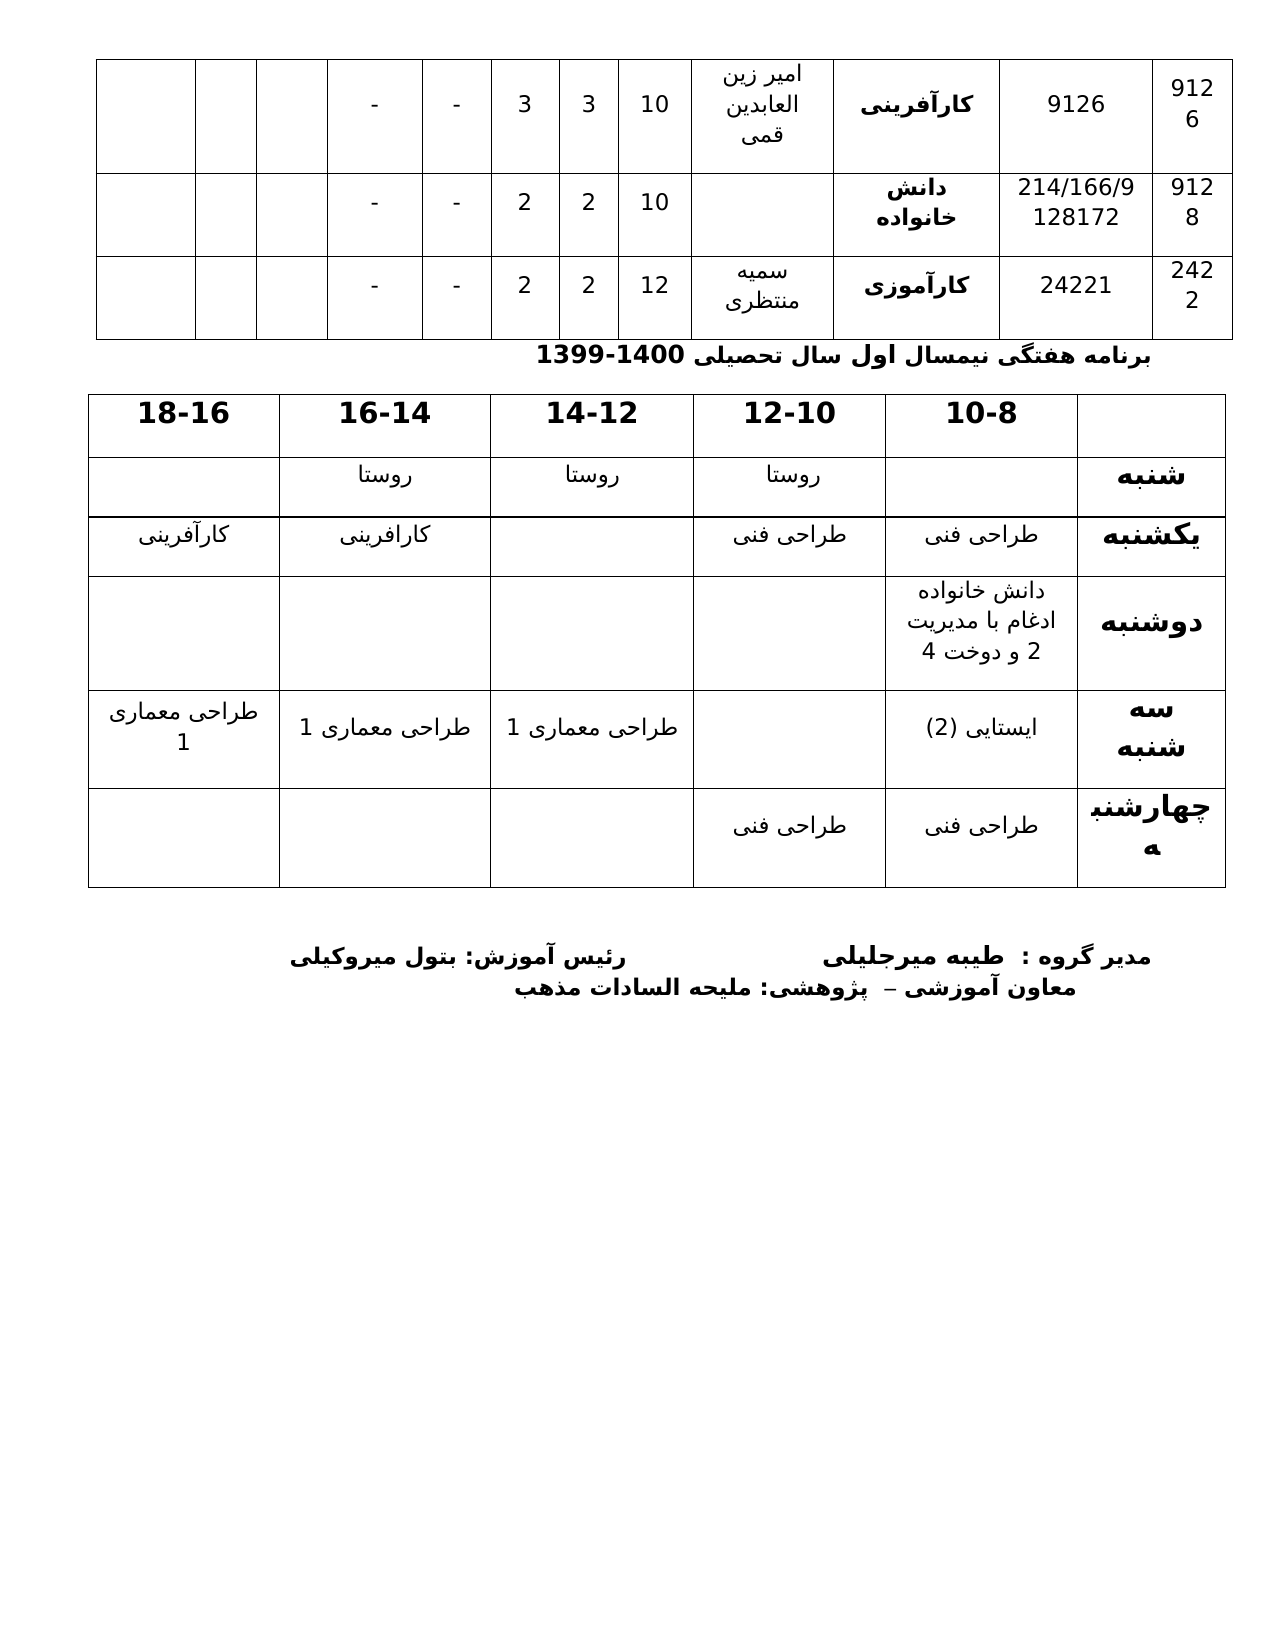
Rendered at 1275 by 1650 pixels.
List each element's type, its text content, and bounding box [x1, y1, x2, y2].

table_cell شنبه [1078, 458, 1225, 516]
table_cell [89, 789, 279, 887]
table_cell - [423, 257, 491, 339]
text برنامه هفتگی نیمسال اول سال تحصیلی 1400-1399 [150, 340, 1152, 369]
table_cell روستا [280, 458, 490, 516]
table_cell [491, 789, 693, 887]
table_cell یکشنبه [1078, 518, 1225, 576]
table_cell - [328, 174, 422, 256]
table_cell [280, 577, 490, 690]
table_cell [694, 691, 885, 788]
table_cell 10 [619, 60, 691, 173]
table_cell 2 [492, 257, 559, 339]
table_cell - [328, 60, 422, 173]
table_cell سه شنبه [1078, 691, 1225, 788]
table_cell کارآفرینی [834, 60, 999, 173]
table_cell 2 [492, 174, 559, 256]
table_cell 2 [560, 174, 618, 256]
table_cell دوشنبه [1078, 577, 1225, 690]
table_cell 24221 [1000, 257, 1152, 339]
table_cell امیر زین العابدین قمی [692, 60, 833, 173]
table_cell روستا [694, 458, 885, 516]
table_cell 9126 [1000, 60, 1152, 173]
table_cell 214/166/9128172 [1000, 174, 1152, 256]
table_header 18-16 [89, 395, 279, 457]
table_cell طراحی معماری 1 [280, 691, 490, 788]
table_cell [97, 174, 195, 256]
table_cell 12 [619, 257, 691, 339]
table_cell طراحی فنی [694, 789, 885, 887]
table_cell طراحی فنی [886, 518, 1077, 576]
table_header 16-14 [280, 395, 490, 457]
table_cell 3 [492, 60, 559, 173]
table_cell [491, 577, 693, 690]
table_cell [257, 257, 327, 339]
table_cell [97, 60, 195, 173]
table_cell دانش خانواده [834, 174, 999, 256]
table_cell [886, 458, 1077, 516]
table_cell [89, 458, 279, 516]
table_cell [196, 257, 256, 339]
table_cell چهارشنبه [1078, 789, 1225, 887]
table_header 12-10 [694, 395, 885, 457]
table_header [1078, 395, 1225, 457]
table_cell سمیه منتظری [692, 257, 833, 339]
table_cell دانش خانواده ادغام با مدیریت 2 و دوخت 4 [886, 577, 1077, 690]
table_cell [196, 174, 256, 256]
table_cell کارافرینی [280, 518, 490, 576]
table_cell طراحی معماری 1 [491, 691, 693, 788]
table_cell [89, 577, 279, 690]
table_cell [257, 60, 327, 173]
table_cell - [423, 60, 491, 173]
table_cell 9126 [1153, 60, 1232, 173]
table_cell [97, 257, 195, 339]
table_cell - [423, 174, 491, 256]
text مدیر گروه : طیبه میرجلیلی رئیس آموزش: بتول میروکیلی معاون آموزشی – پژوهشی: ملیحه السادات مذهب [150, 941, 1152, 1001]
table_cell [692, 174, 833, 256]
table_cell [196, 60, 256, 173]
table_cell 2422 [1153, 257, 1232, 339]
table_cell 2 [560, 257, 618, 339]
table_cell طراحی فنی [694, 518, 885, 576]
table_cell روستا [491, 458, 693, 516]
table_cell 9128 [1153, 174, 1232, 256]
table_cell [694, 577, 885, 690]
table_cell 3 [560, 60, 618, 173]
table_header 14-12 [491, 395, 693, 457]
table_cell کارآفرینی [89, 518, 279, 576]
table_cell کارآموزی [834, 257, 999, 339]
table_cell طراحی فنی [886, 789, 1077, 887]
table_cell طراحی معماری 1 [89, 691, 279, 788]
table_header 10-8 [886, 395, 1077, 457]
table_cell [280, 789, 490, 887]
table_cell 10 [619, 174, 691, 256]
table_cell [257, 174, 327, 256]
table_cell - [328, 257, 422, 339]
table_cell [491, 518, 693, 576]
table_cell ایستایی (2) [886, 691, 1077, 788]
